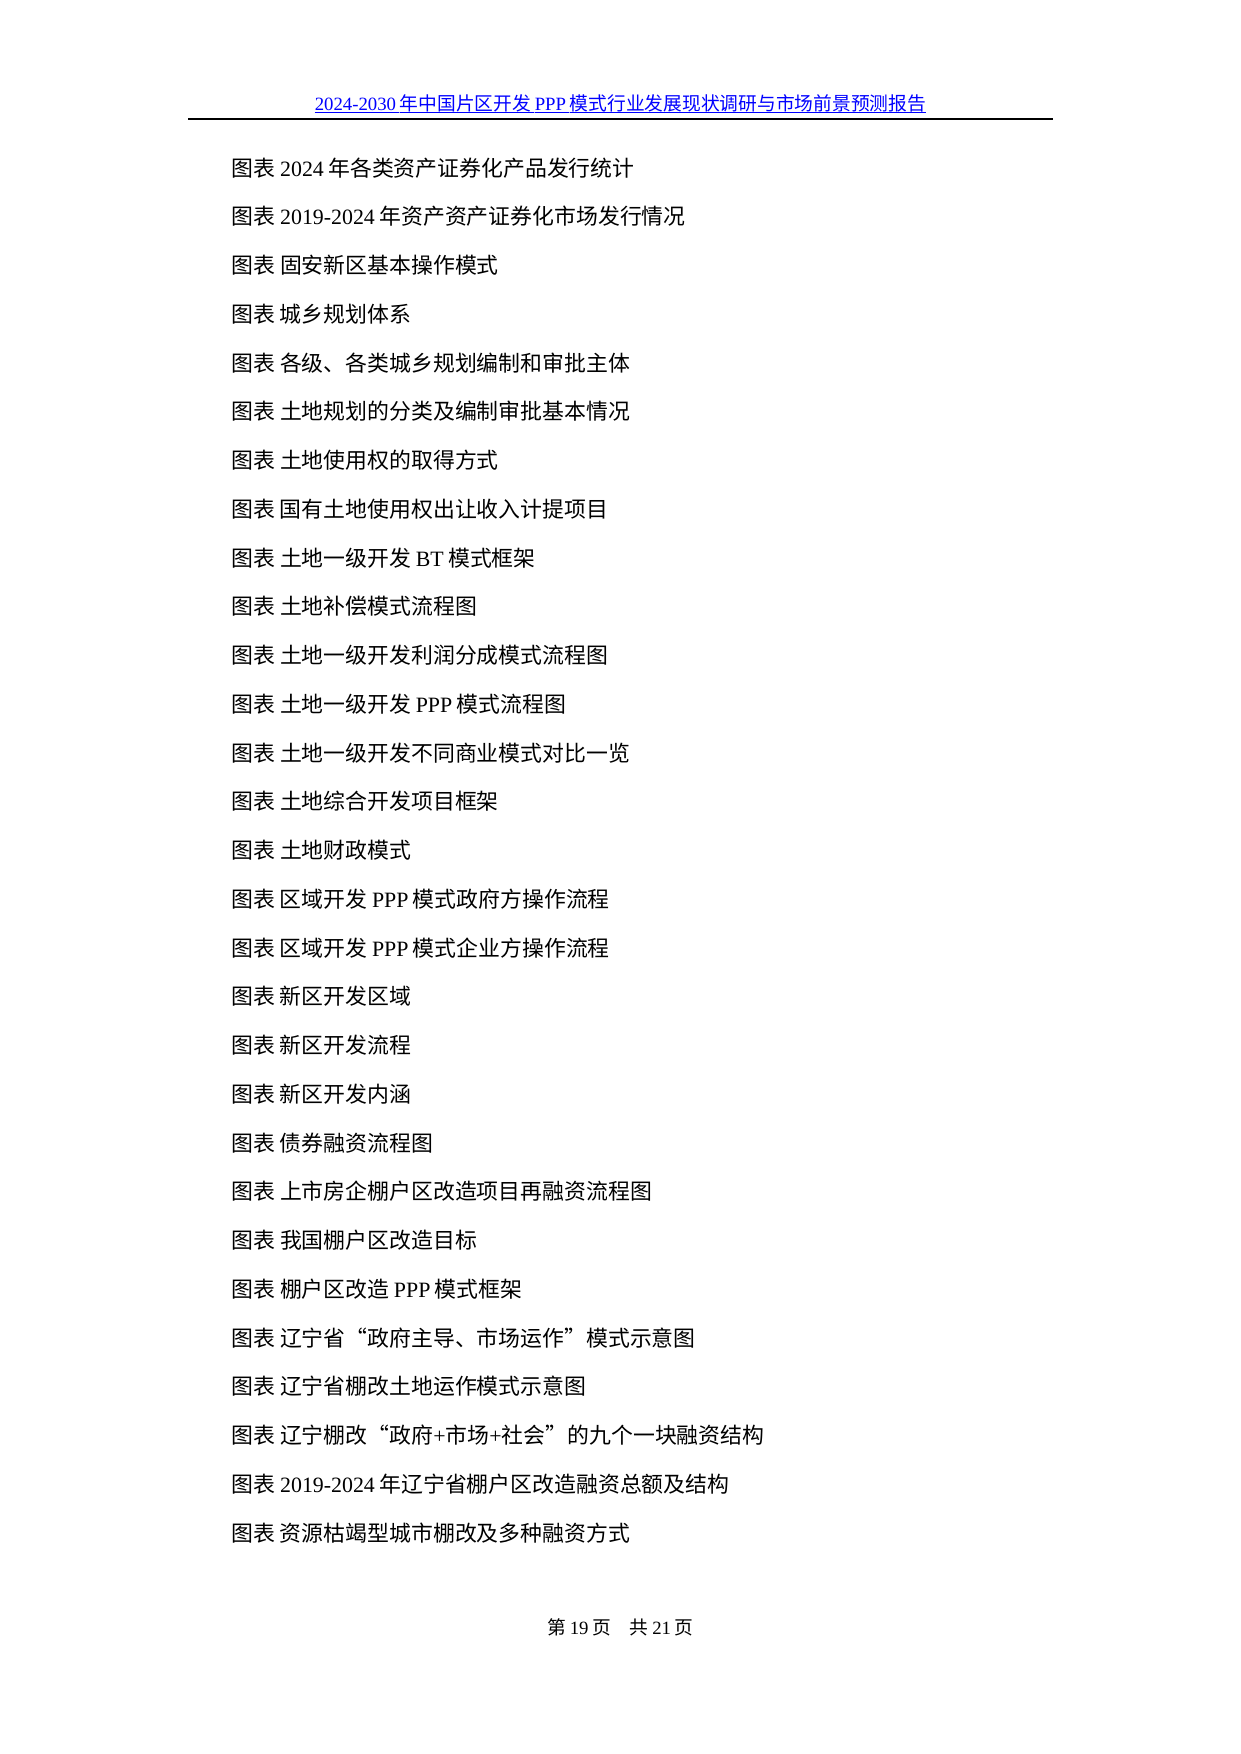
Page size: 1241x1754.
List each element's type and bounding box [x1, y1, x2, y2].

text [187, 150, 1053, 1548]
